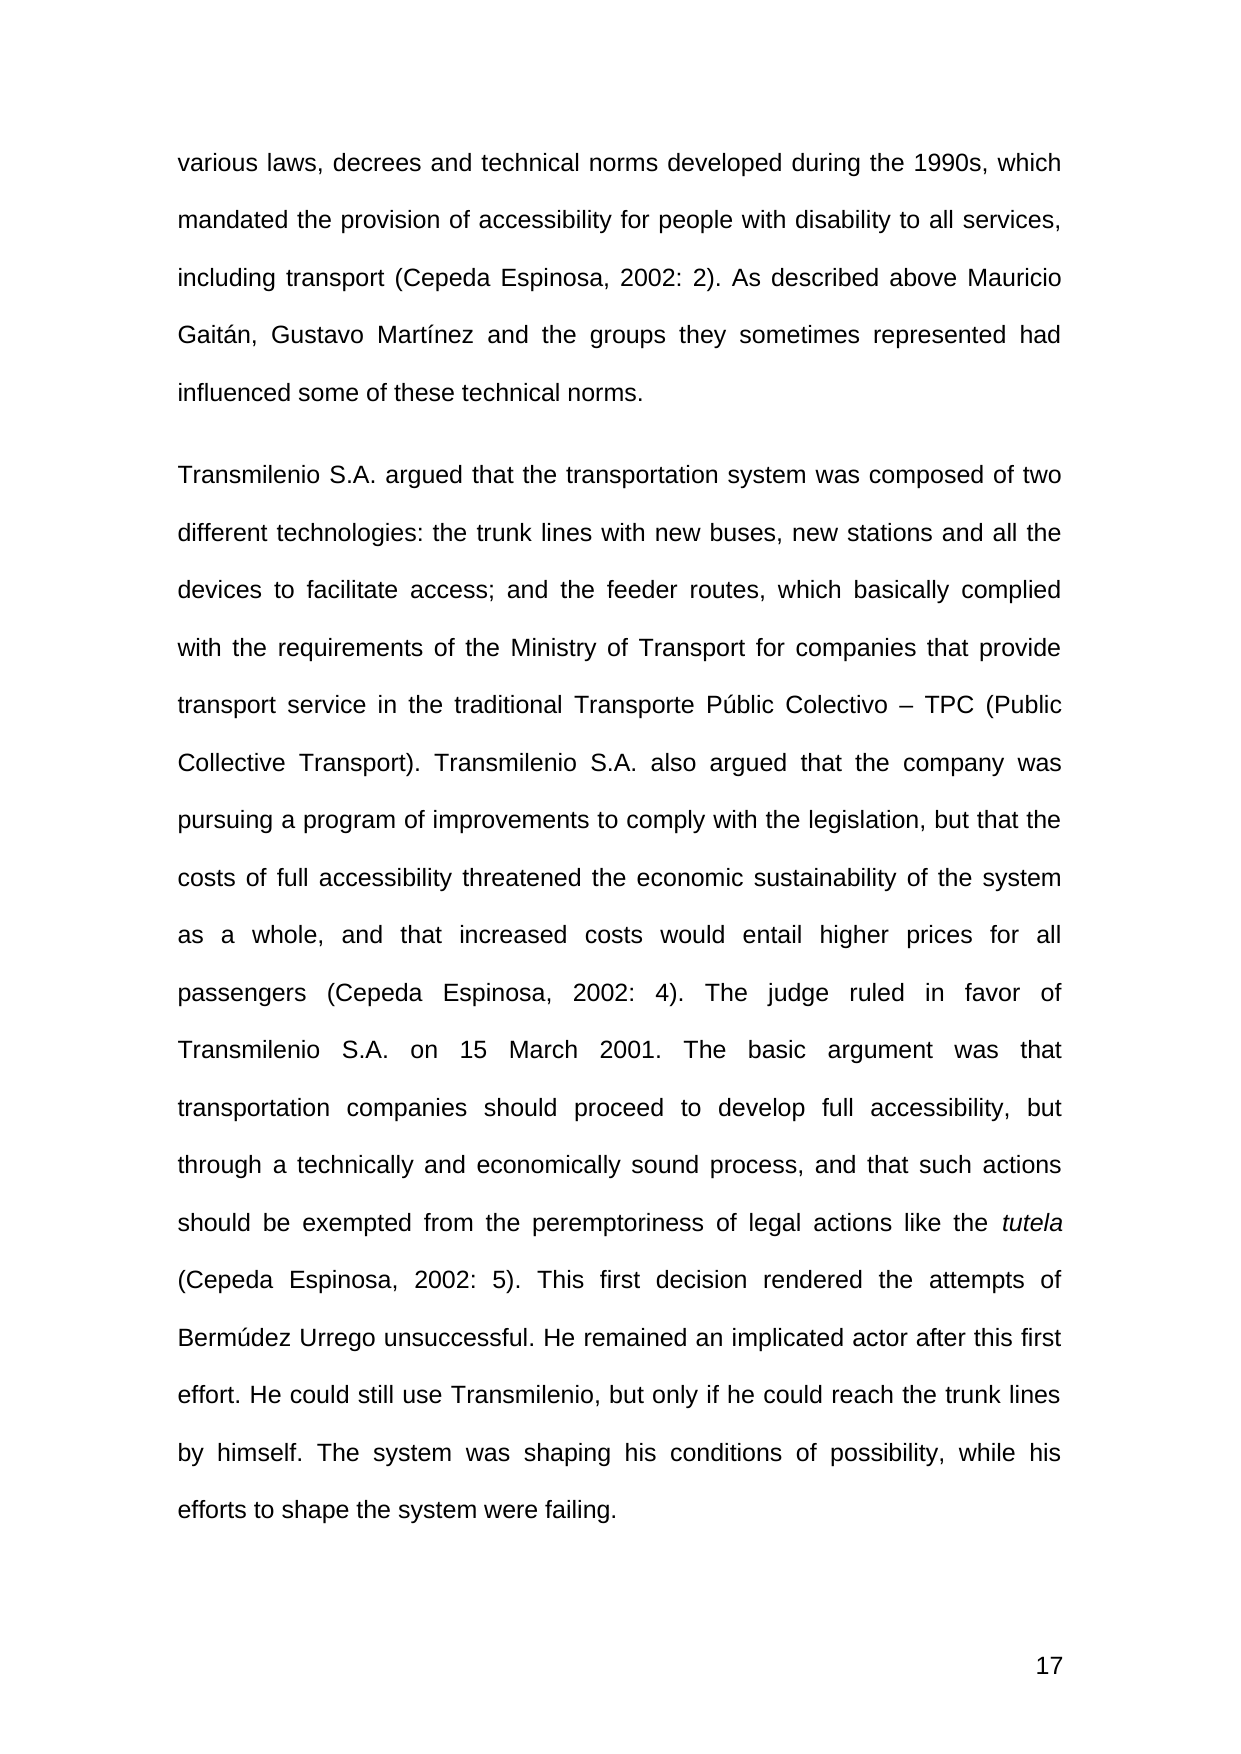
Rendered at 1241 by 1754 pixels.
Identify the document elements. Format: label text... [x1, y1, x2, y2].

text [177, 148, 1063, 406]
text Transmilenio S.A. argued that the transportation system was composed of two different technologies: the trunk lines with new buses, new stations and all the devices to facilitate access; and the feeder routes, which basically complied with the requirements of the Ministry of Transport for companies that provide transport service in the traditional Transporte Públic Colectivo – TPC (Public Collective Transport). Transmilenio S.A. also argued that the company was pursuing a program of improvements to comply with the legislation, but that the costs of full accessibility threatened the economic sustainability of the system as a whole, and that increased costs would entail higher prices for all passengers (Cepeda Espinosa, 2002: 4). The judge ruled in favor of Transmilenio S.A. on 15 March 2001. The basic argument was that transportation companies should proceed to develop full accessibility, but through a technically and economically sound process, and that such actions should be exempted from the peremptoriness of legal actions like the tutela (Cepeda Espinosa, 2002: 5). This first decision rendered the attempts of Bermúdez Urrego unsuccessful. He remained an implicated actor after this first effort. He could still use Transmilenio, but only if he could reach the trunk lines by himself. The system was shaping his conditions of possibility, while his efforts to shape the system were failing. [177, 460, 1063, 1524]
